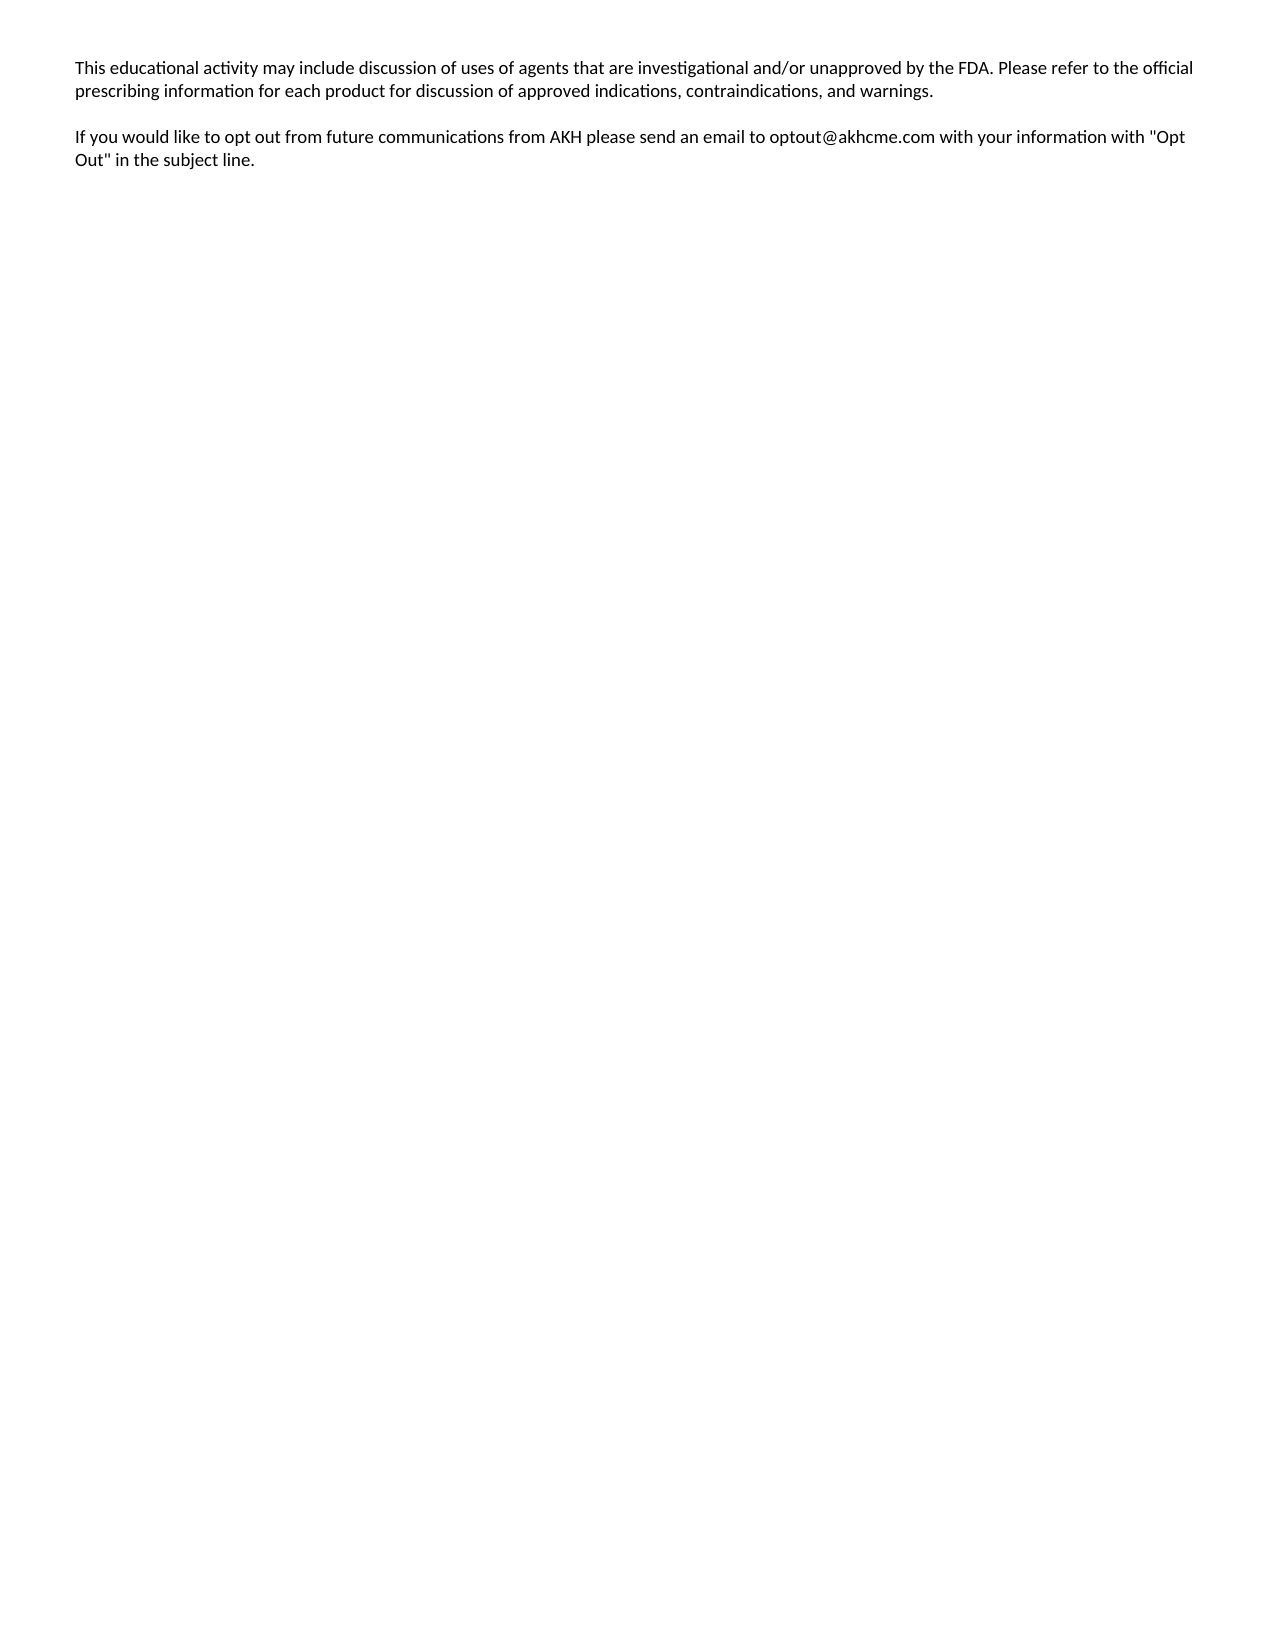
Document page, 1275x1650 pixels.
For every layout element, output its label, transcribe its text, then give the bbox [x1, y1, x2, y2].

text If you would like to opt out from future communications from AKH please send an email to optout@akhcme.com with your information with "Opt Out" in the subject line. [75, 125, 1200, 171]
text This educational activity may include discussion of uses of agents that are investigational and/or unapproved by the FDA. Please refer to the official prescribing information for each product for discussion of approved indications, contraindications, and warnings. [75, 56, 1200, 102]
